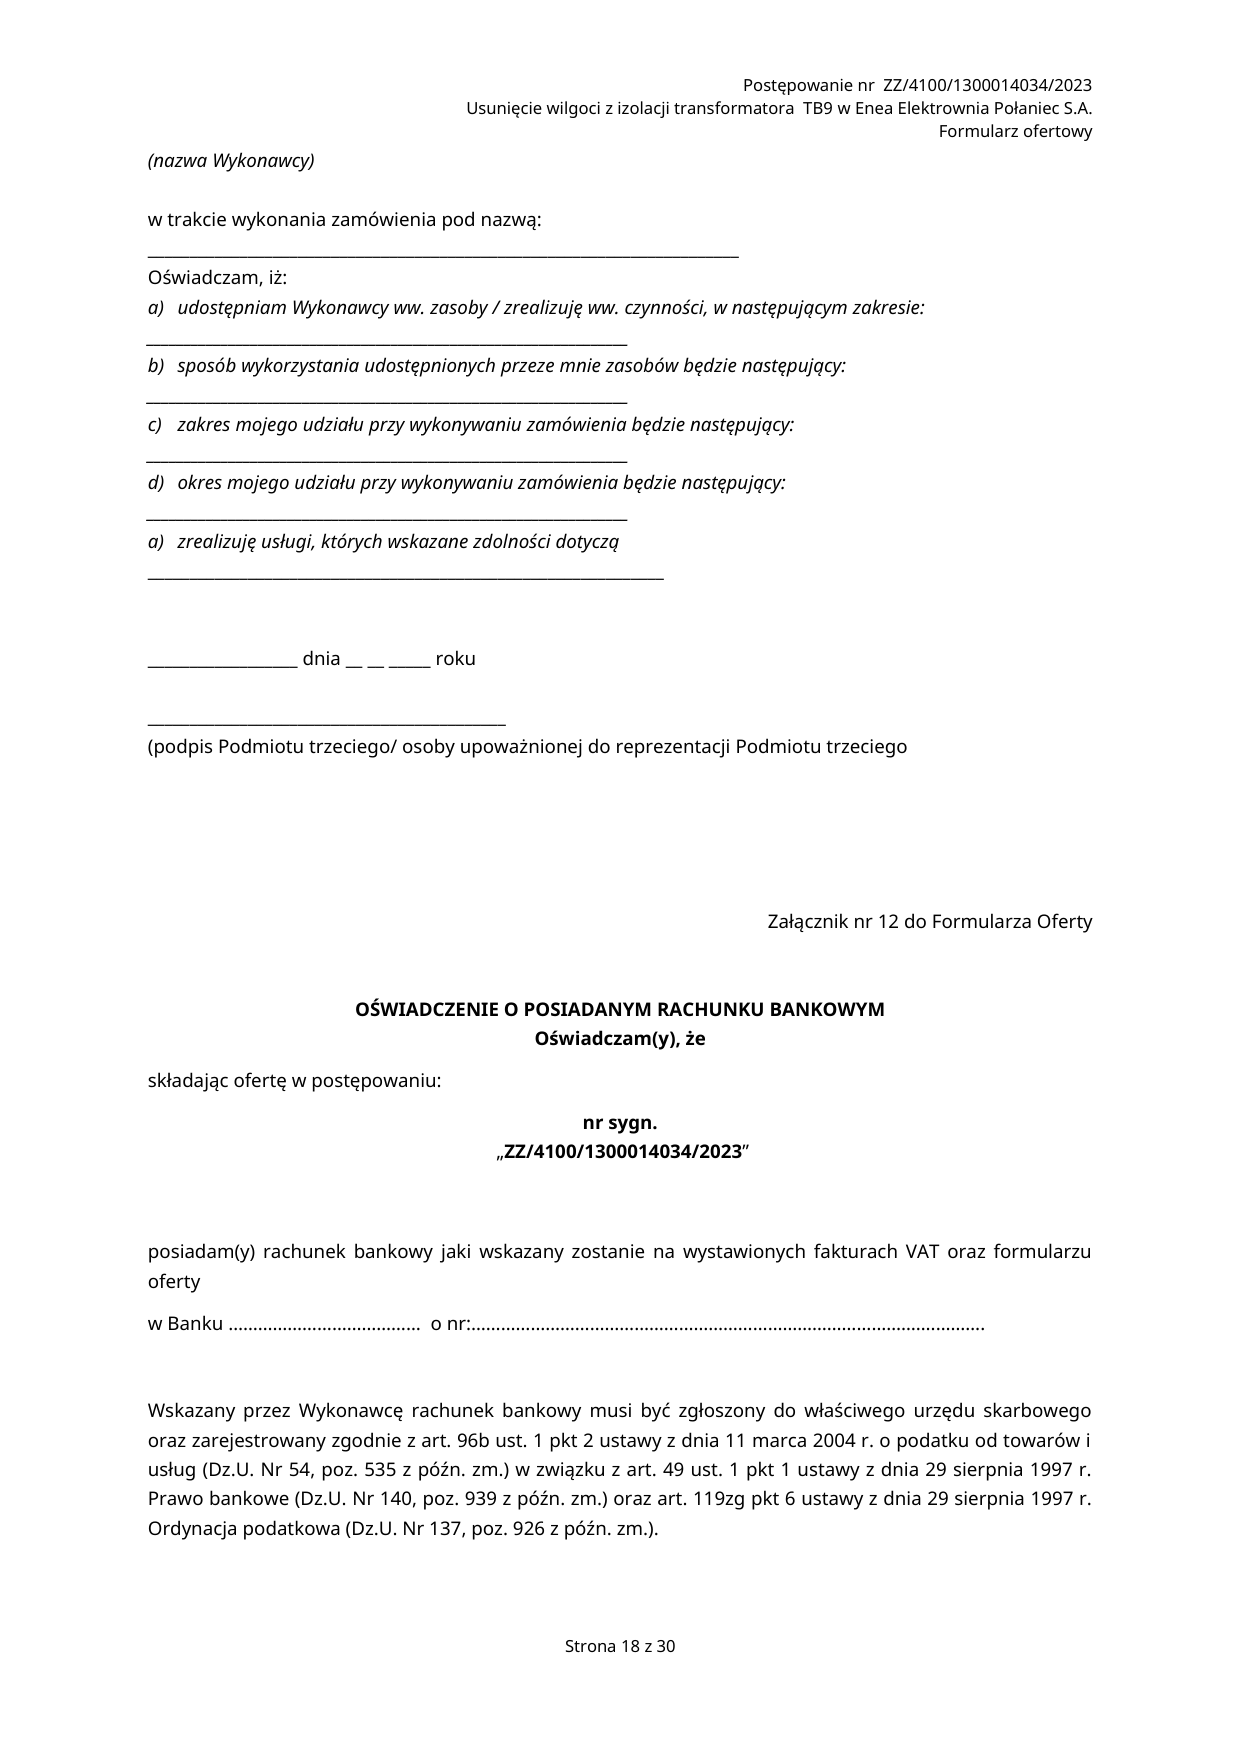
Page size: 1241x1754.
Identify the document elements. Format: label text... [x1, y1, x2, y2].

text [148, 235, 1093, 261]
text Oświadczam, iż: [148, 265, 1093, 290]
text (podpis Podmiotu trzeciego/ osoby upoważnionej do reprezentacji Podmiotu trzeciego [148, 733, 1093, 758]
text Załącznik nr 12 do Formularza Oferty [148, 909, 1093, 934]
text (nazwa Wykonawcy) [148, 148, 1093, 173]
text OŚWIADCZENIE O POSIADANYM RACHUNKU BANKOWYM [148, 996, 1093, 1022]
text _________________________________________________________________ [148, 440, 1093, 466]
list „ZZ/4100/1300014034/2023” [148, 1138, 1093, 1164]
text b) sposób wykorzystania udostępnionych przeze mnie zasobów będzie następujący: [148, 352, 1093, 378]
text Wskazany przez Wykonawcę rachunek bankowy musi być zgłoszony do właściwego urzędu skarbowego oraz zarejestrowany zgodnie z art. 96b ust. 1 pkt 2 ustawy z dnia 11 marca 2004 r. o podatku od towarów i usług (Dz.U. Nr 54, poz. 535 z późn. zm.) w związku z art. 49 ust. 1 pkt 1 ustawy z dnia 29 sierpnia 1997 r. Prawo bankowe (Dz.U. Nr 140, poz. 939 z późn. zm.) oraz art. 119zg pkt 6 ustawy z dnia 29 sierpnia 1997 r. Ordynacja podatkowa (Dz.U. Nr 137, poz. 926 z późn. zm.). [148, 1398, 1093, 1540]
text ______________________________________________________________ [148, 557, 1093, 583]
list posiadam(y) rachunek bankowy jaki wskazany zostanie na wystawionych fakturach VAT oraz formularzu oferty [148, 1239, 1093, 1294]
text ___________________________________________ [148, 704, 1093, 729]
text _________________________________________________________________ [148, 499, 1093, 524]
text w trakcie wykonania zamówienia pod nazwą: [148, 206, 1093, 232]
text a) udostępniam Wykonawcy ww. zasoby / zrealizuję ww. czynności, w następującym zakresie: [148, 294, 1093, 319]
text c) zakres mojego udziału przy wykonywaniu zamówienia będzie następujący: [148, 411, 1093, 437]
text _________________________________________________________________ [148, 323, 1093, 349]
text składając ofertę w postępowaniu: [148, 1067, 1093, 1093]
text Oświadczam(y), że [148, 1026, 1093, 1051]
text nr sygn. [148, 1109, 1093, 1135]
text w Banku ………………………………… o nr:………………………………………………………………………………….………. [148, 1310, 1093, 1335]
text __________________ dnia __ __ _____ roku [148, 645, 1093, 671]
list zrealizuję usługi, których wskazane zdolności dotyczą [148, 528, 1093, 554]
text _________________________________________________________________ [148, 382, 1093, 407]
text d) okres mojego udziału przy wykonywaniu zamówienia będzie następujący: [148, 469, 1093, 495]
